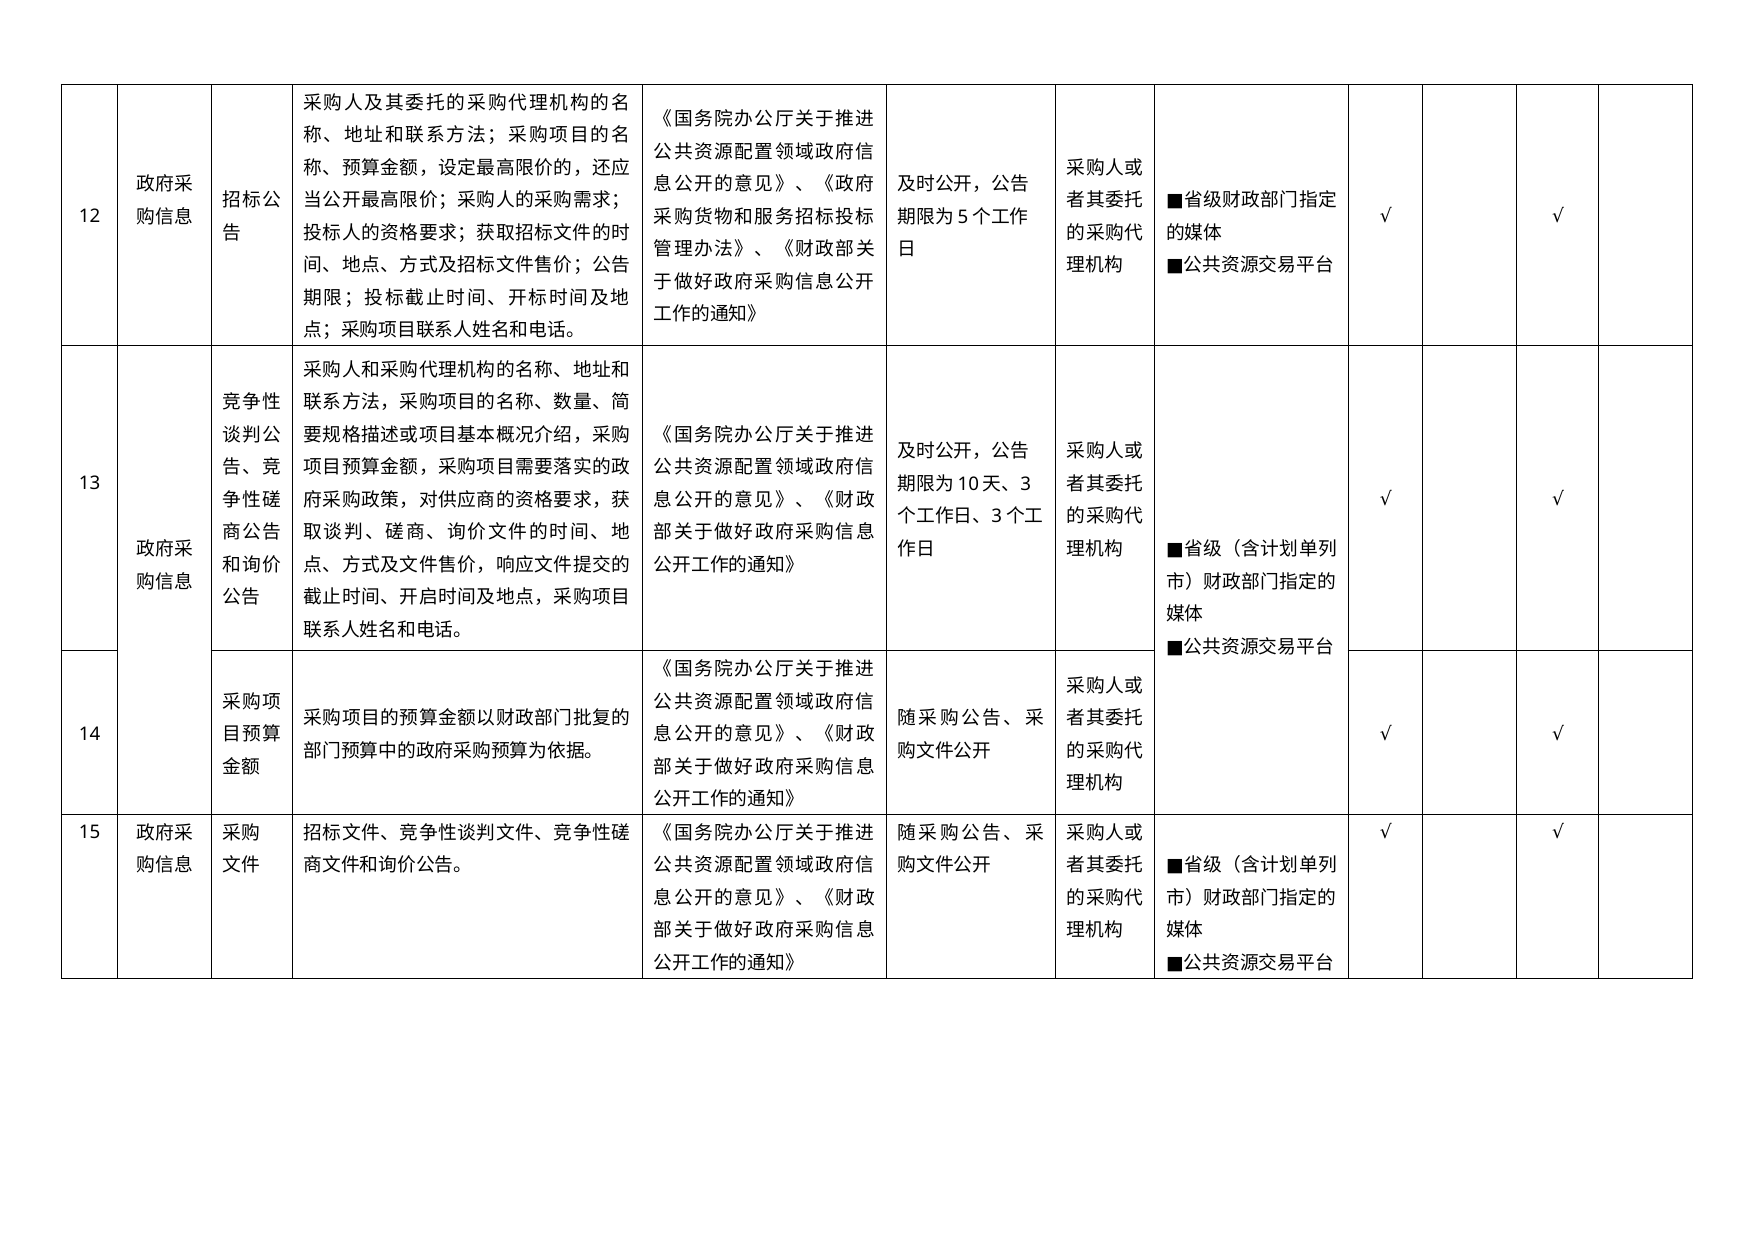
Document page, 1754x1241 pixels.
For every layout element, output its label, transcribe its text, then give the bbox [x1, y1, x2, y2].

table_cell 及时公开，公告期限为5个工作日 [887, 85, 1055, 345]
table_cell √ [1349, 651, 1422, 814]
table_cell 《国务院办公厅关于推进公共资源配置领域政府信息公开的意见》、《财政部关于做好政府采购信息公开工作的通知》 [643, 651, 886, 814]
table_cell √ [1349, 346, 1422, 650]
table_cell [1423, 85, 1516, 345]
table_cell 《国务院办公厅关于推进公共资源配置领域政府信息公开的意见》、《政府采购货物和服务招标投标管理办法》、《财政部关于做好政府采购信息公开工作的通知》 [643, 85, 886, 345]
table_cell 政府采购信息 [118, 85, 211, 345]
table_cell [1423, 346, 1516, 650]
table_cell √ [1517, 85, 1598, 345]
table_cell 采购项目的预算金额以财政部门批复的部门预算中的政府采购预算为依据。 [293, 651, 642, 814]
table_cell 13 [62, 346, 117, 650]
table_cell 及时公开，公告期限为10天、3个工作日、3个工作日 [887, 346, 1055, 650]
table_cell 采购人或者其委托的采购代理机构 [1056, 346, 1154, 650]
table_cell 采购人或者其委托的采购代理机构 [1056, 85, 1154, 345]
table_cell 随采购公告、采购文件公开 [887, 651, 1055, 814]
table_cell √ [1517, 346, 1598, 650]
table_cell 12 [62, 85, 117, 345]
table_cell ■省级（含计划单列市）财政部门指定的媒体 ■公共资源交易平台 [1155, 346, 1348, 814]
table_cell 招标文件、竞争性谈判文件、竞争性磋商文件和询价公告。 [293, 815, 642, 977]
table_cell 政府采购信息 [118, 346, 211, 814]
table_cell √ [1349, 815, 1422, 977]
table_cell 采购人或者其委托的采购代理机构 [1056, 651, 1154, 814]
table_cell 14 [62, 651, 117, 814]
table_cell [1423, 651, 1516, 814]
table_cell 竞争性谈判公告、竞争性磋商公告和询价公告 [212, 346, 292, 650]
table_cell 15 [62, 815, 117, 977]
table_cell √ [1517, 651, 1598, 814]
table_cell √ [1349, 85, 1422, 345]
table_cell [1599, 651, 1692, 814]
table_cell [1423, 815, 1516, 977]
table_cell √ [1517, 815, 1598, 977]
table_cell 招标公告 [212, 85, 292, 345]
table_cell [1599, 815, 1692, 977]
table_cell 采购 文件 [212, 815, 292, 977]
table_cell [643, 815, 886, 977]
table_cell 采购人及其委托的采购代理机构的名称、地址和联系方法；采购项目的名称、预算金额，设定最高限价的，还应当公开最高限价；采购人的采购需求；投标人的资格要求；获取招标文件的时间、地点、方式及招标文件售价；公告期限；投标截止时间、开标时间及地点；采购项目联系人姓名和电话。 [293, 85, 642, 345]
table_cell 政府采购信息 [118, 815, 211, 977]
table_cell 采购项目预算金额 [212, 651, 292, 814]
table_cell 《国务院办公厅关于推进公共资源配置领域政府信息公开的意见》、《财政部关于做好政府采购信息公开工作的通知》 [643, 346, 886, 650]
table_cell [1155, 815, 1348, 977]
table_cell [1599, 346, 1692, 650]
table_cell 随采购公告、采购文件公开 [887, 815, 1055, 977]
table_cell ■省级财政部门指定的媒体 ■公共资源交易平台 [1155, 85, 1348, 345]
table_cell 采购人和采购代理机构的名称、地址和联系方法，采购项目的名称、数量、简要规格描述或项目基本概况介绍，采购项目预算金额，采购项目需要落实的政府采购政策，对供应商的资格要求，获取谈判、磋商、询价文件的时间、地点、方式及文件售价，响应文件提交的截止时间、开启时间及地点，采购项目联系人姓名和电话。 [293, 346, 642, 650]
table_cell [1599, 85, 1692, 345]
table_cell 采购人或者其委托的采购代理机构 [1056, 815, 1154, 977]
